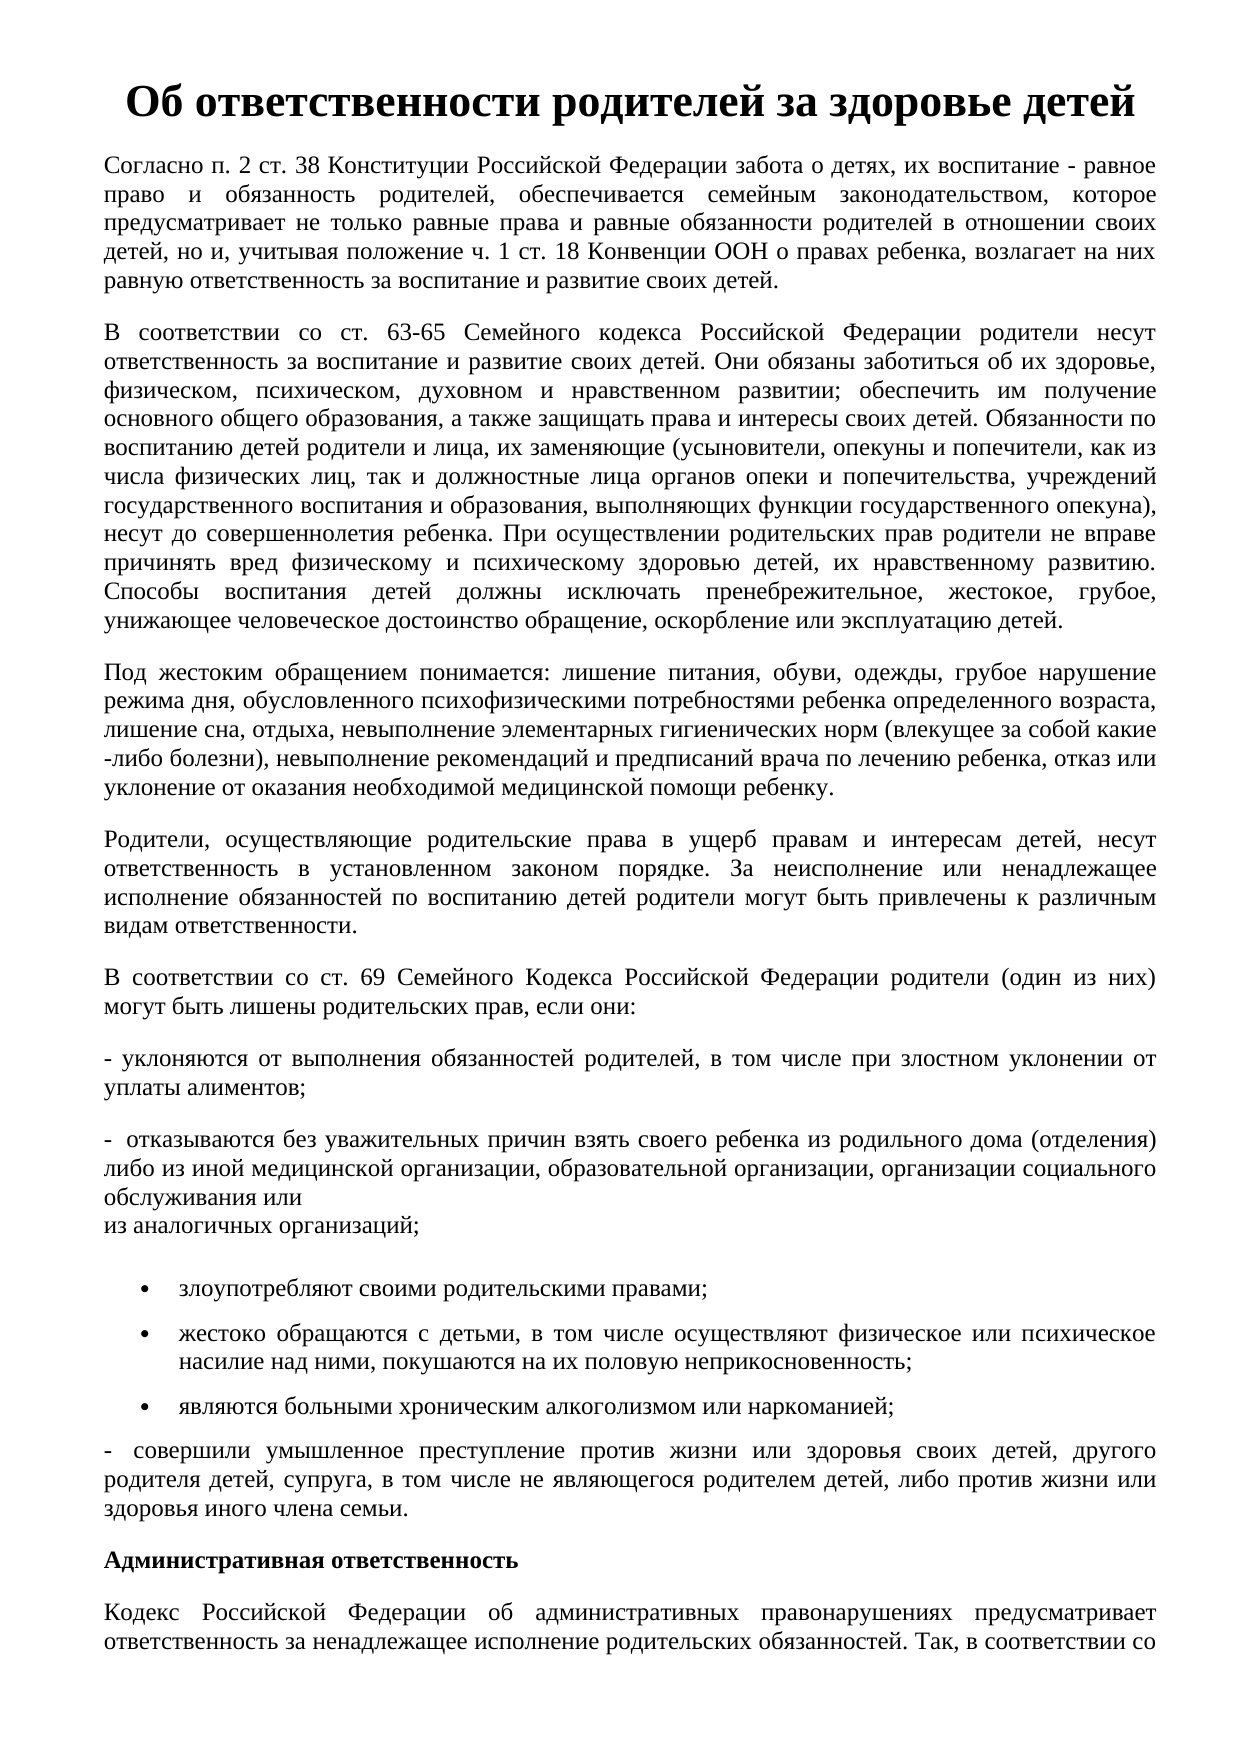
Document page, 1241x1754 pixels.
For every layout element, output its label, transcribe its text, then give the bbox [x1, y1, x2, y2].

text В соответствии со ст. 69 Семейного Кодекса Российской Федерации родители (один из них) могут быть лишены родительских прав, если они: [103, 962, 1157, 1020]
text - отказываются без уважительных причин взять своего ребенка из родильного дома (отделения) либо из иной медицинской организации, образовательной организации, организации социального обслуживания или из аналогичных организаций; [103, 1124, 1157, 1239]
list злоупотребляют своими родительскими правами; [141, 1273, 1157, 1302]
text - совершили умышленное преступление против жизни или здоровья своих детей, другого родителя детей, супруга, в том числе не являющегося родителем детей, либо против жизни или здоровья иного члена семьи. [103, 1435, 1157, 1521]
text - уклоняются от выполнения обязанностей родителей, в том числе при злостном уклонении от уплаты алиментов; [103, 1043, 1157, 1101]
text Административная ответственность [103, 1545, 1157, 1573]
text Родители, осуществляющие родительские права в ущерб правам и интересам детей, несут ответственность в установленном законом порядке. За неисполнение или ненадлежащее исполнение обязанностей по воспитанию детей родители могут быть привлечены к различным видам ответственности. [103, 824, 1157, 939]
text Об ответственности родителей за здоровье детей [103, 74, 1157, 127]
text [103, 1597, 1157, 1654]
list жестоко обращаются с детьми, в том числе осуществляют физическое или психическое насилие над ними, покушаются на их половую неприкосновенность; [141, 1318, 1157, 1375]
text В соответствии со ст. 63-65 Семейного кодекса Российской Федерации родители несут ответственность за воспитание и развитие своих детей. Они обязаны заботиться об их здоровье, физическом, психическом, духовном и нравственном развитии; обеспечить им получение основного общего образования, а также защищать права и интересы своих детей. Обязанности по воспитанию детей родители и лица, их заменяющие (усыновители, опекуны и попечители, как из числа физических лиц, так и должностные лица органов опеки и попечительства, учреждений государственного воспитания и образования, выполняющих функции государственного опекуна), несут до совершеннолетия ребенка. При осуществлении родительских прав родители не вправе причинять вред физическому и психическому здоровью детей, их нравственному развитию. Способы воспитания детей должны исключать пренебрежительное, жестокое, грубое, унижающее человеческое достоинство обращение, оскорбление или эксплуатацию детей. [103, 317, 1157, 633]
text Под жестоким обращением понимается: лишение питания, обуви, одежды, грубое нарушение режима дня, обусловленного психофизическими потребностями ребенка определенного возраста, лишение сна, отдыха, невыполнение элементарных гигиенических норм (влекущее за собой какие -либо болезни), невыполнение рекомендаций и предписаний врача по лечению ребенка, отказ или уклонение от оказания необходимой медицинской помощи ребенку. [103, 657, 1157, 801]
list являются больными хроническим алкоголизмом или наркоманией; [141, 1391, 1157, 1419]
text Согласно п. 2 ст. 38 Конституции Российской Федерации забота о детях, их воспитание - равное право и обязанность родителей, обеспечивается семейным законодательством, которое предусматривает не только равные права и равные обязанности родителей в отношении своих детей, но и, учитывая положение ч. 1 ст. 18 Конвенции ООН о правах ребенка, возлагает на них равную ответственность за воспитание и развитие своих детей. [103, 150, 1157, 294]
